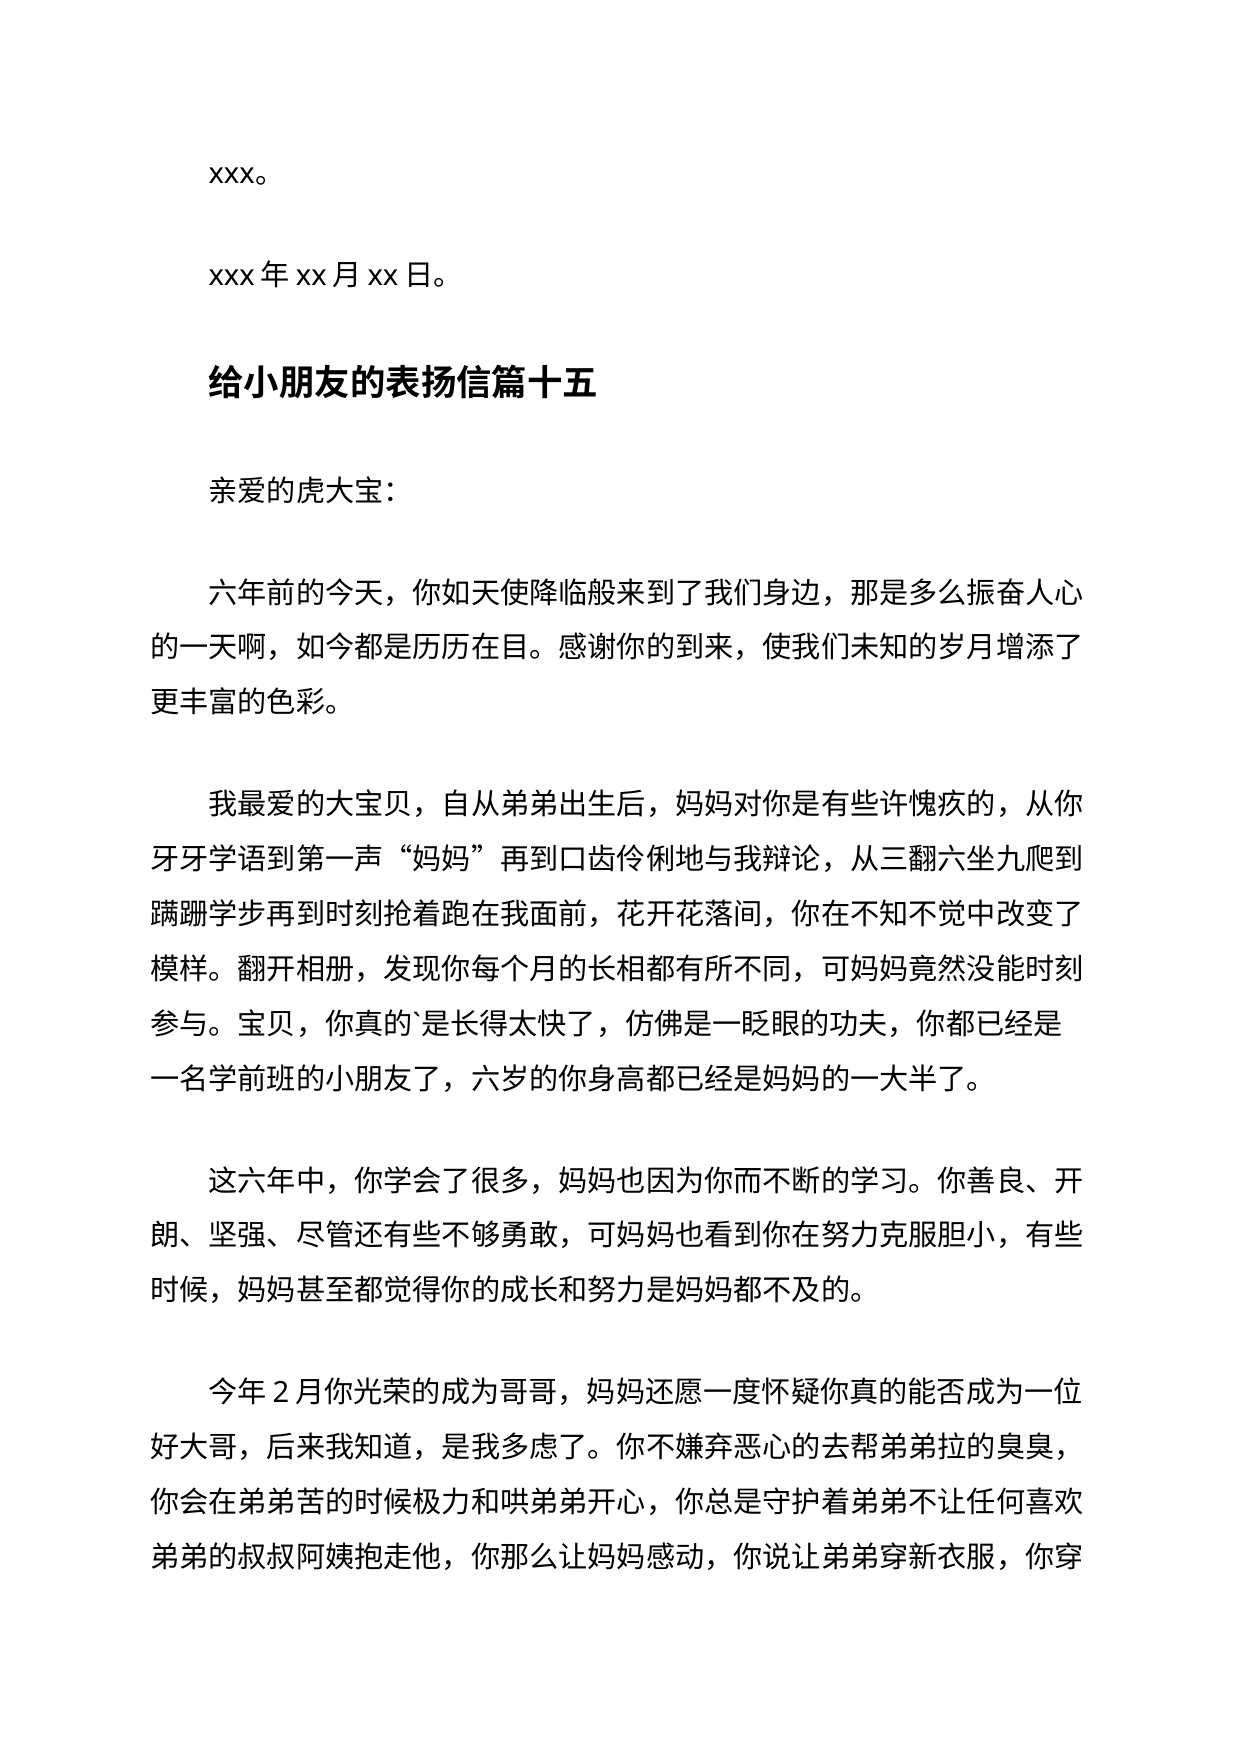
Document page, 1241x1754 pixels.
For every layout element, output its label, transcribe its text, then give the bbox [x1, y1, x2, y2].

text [150, 1369, 1090, 1576]
text xxx年xx月xx日。 [150, 252, 1090, 294]
text 这六年中，你学会了很多，妈妈也因为你而不断的学习。你善良、开朗、坚强、尽管还有些不够勇敢，可妈妈也看到你在努力克服胆小，有些时候，妈妈甚至都觉得你的成长和努力是妈妈都不及的。 [150, 1157, 1090, 1309]
text 亲爱的虎大宝： [150, 467, 1090, 510]
text 给小朋友的表扬信篇十五 [150, 354, 1090, 405]
text 六年前的今天，你如天使降临般来到了我们身边，那是多么振奋人心的一天啊，如今都是历历在目。感谢你的到来，使我们未知的岁月增添了更丰富的色彩。 [150, 569, 1090, 721]
text 我最爱的大宝贝，自从弟弟出生后，妈妈对你是有些许愧疚的，从你牙牙学语到第一声“妈妈”再到口齿伶俐地与我辩论，从三翻六坐九爬到蹒跚学步再到时刻抢着跑在我面前，花开花落间，你在不知不觉中改变了模样。翻开相册，发现你每个月的长相都有所不同，可妈妈竟然没能时刻参与。宝贝，你真的`是长得太快了，仿佛是一眨眼的功夫，你都已经是一名学前班的小朋友了，六岁的你身高都已经是妈妈的一大半了。 [150, 781, 1090, 1098]
text xxx。 [150, 150, 1090, 192]
